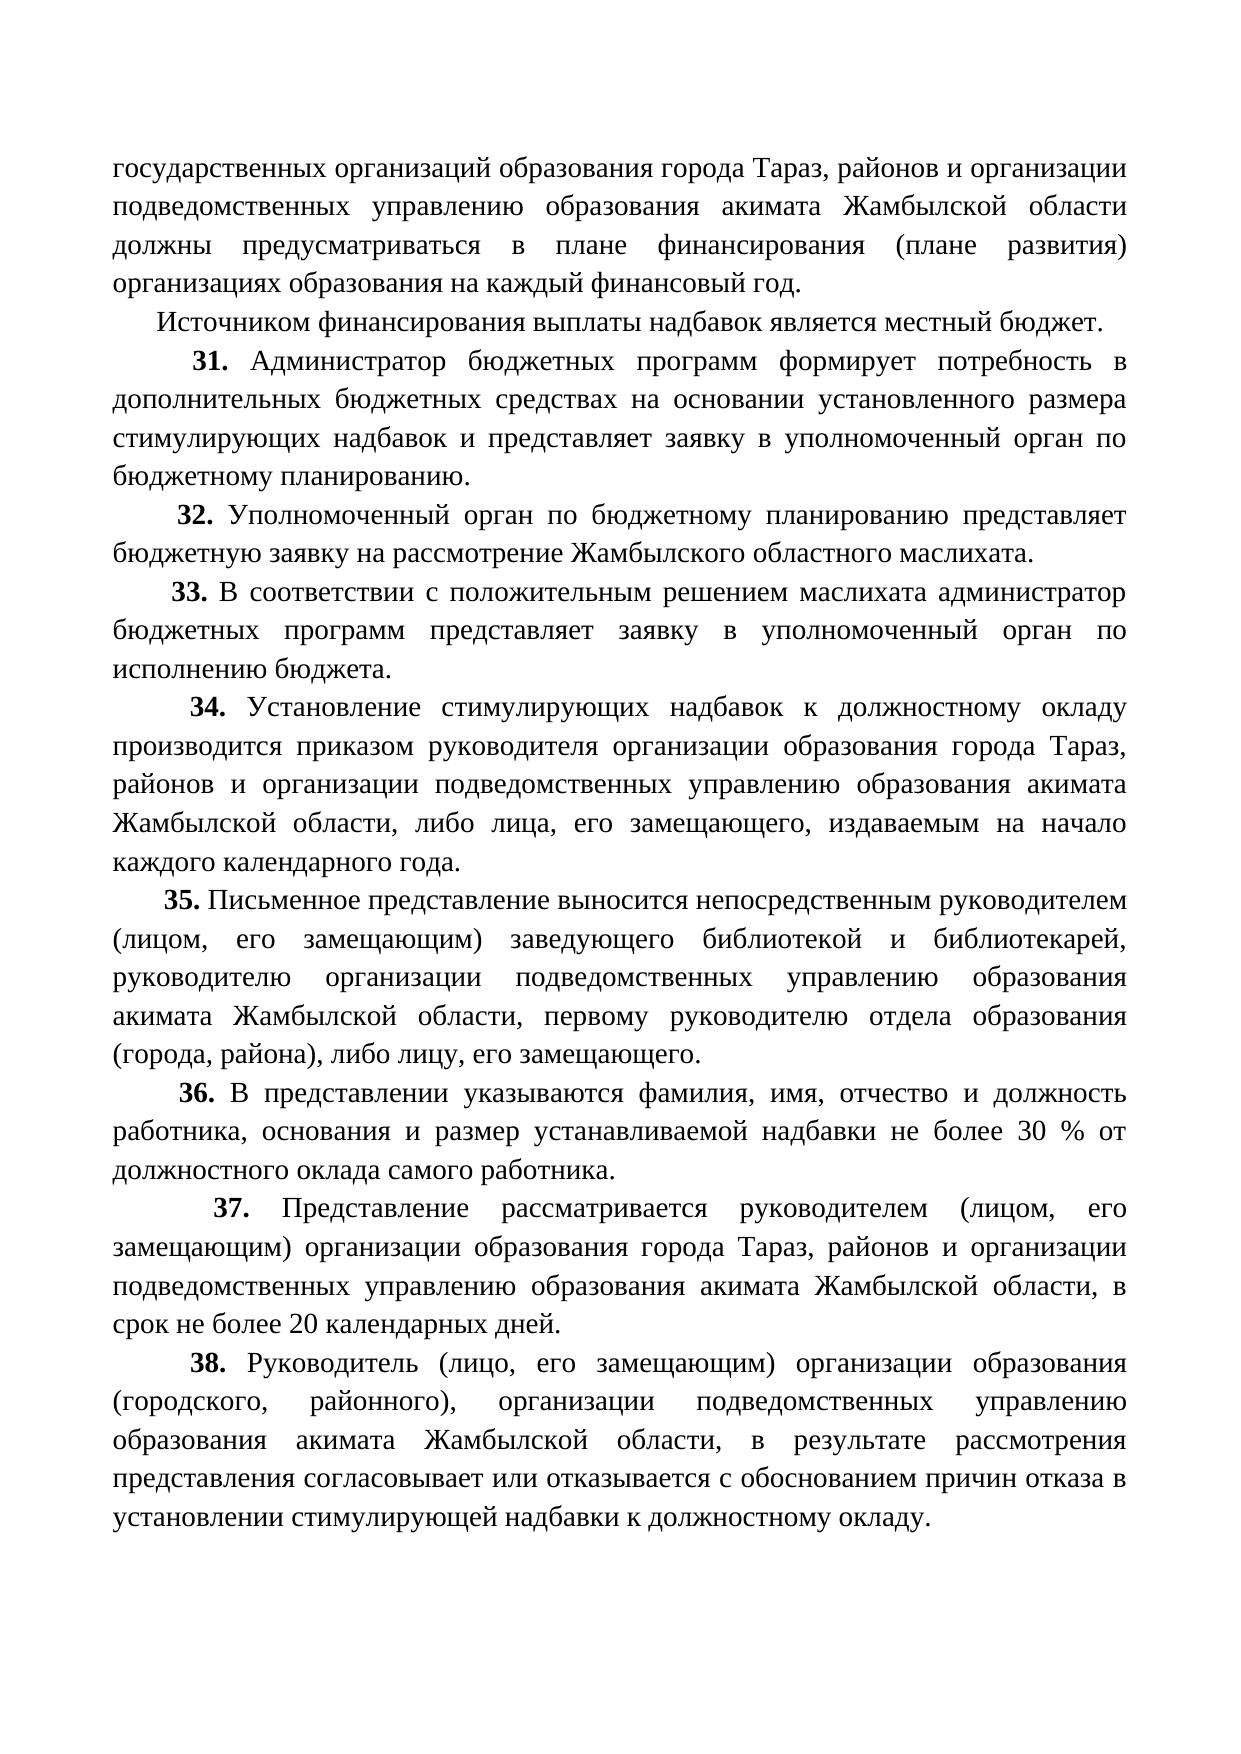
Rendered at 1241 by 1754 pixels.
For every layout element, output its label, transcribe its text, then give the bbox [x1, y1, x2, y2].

text 31. Администратор бюджетных программ формирует потребность в дополнительных бюджетных средствах на основании установленного размера стимулирующих надбавок и представляет заявку в уполномоченный орган по бюджетному планированию. [112, 343, 1128, 492]
text Источником финансирования выплаты надбавок является местный бюджет. [112, 304, 1128, 338]
text 38. Руководитель (лицо, его замещающим) организации образования (городского, районного), организации подведомственных управлению образования акимата Жамбылской области, в результате рассмотрения представления согласовывает или отказывается с обоснованием причин отказа в установлении стимулирующей надбавки к должностному окладу. [112, 1345, 1128, 1532]
text 37. Представление рассматривается руководителем (лицом, его замещающим) организации образования города Тараз, районов и организации подведомственных управлению образования акимата Жамбылской области, в срок не более 20 календарных дней. [112, 1191, 1128, 1340]
text 32. Уполномоченный орган по бюджетному планированию представляет бюджетную заявку на рассмотрение Жамбылского областного маслихата. [112, 497, 1128, 569]
text 34. Установление стимулирующих надбавок к должностному окладу производится приказом руководителя организации образования города Тараз, районов и организации подведомственных управлению образования акимата Жамбылской области, либо лица, его замещающего, издаваемым на начало каждого календарного года. [112, 689, 1128, 877]
text 35. Письменное представление выносится непосредственным руководителем (лицом, его замещающим) заведующего библиотекой и библиотекарей, руководителю организации подведомственных управлению образования акимата Жамбылской области, первому руководителю отдела образования (города, района), либо лицу, его замещающего. [112, 882, 1128, 1070]
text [112, 150, 1128, 299]
text 36. В представлении указываются фамилия, имя, отчество и должность работника, основания и размер устанавливаемой надбавки не более 30 % от должностного оклада самого работника. [112, 1075, 1128, 1186]
text 33. В соответствии с положительным решением маслихата администратор бюджетных программ представляет заявку в уполномоченный орган по исполнению бюджета. [112, 574, 1128, 684]
